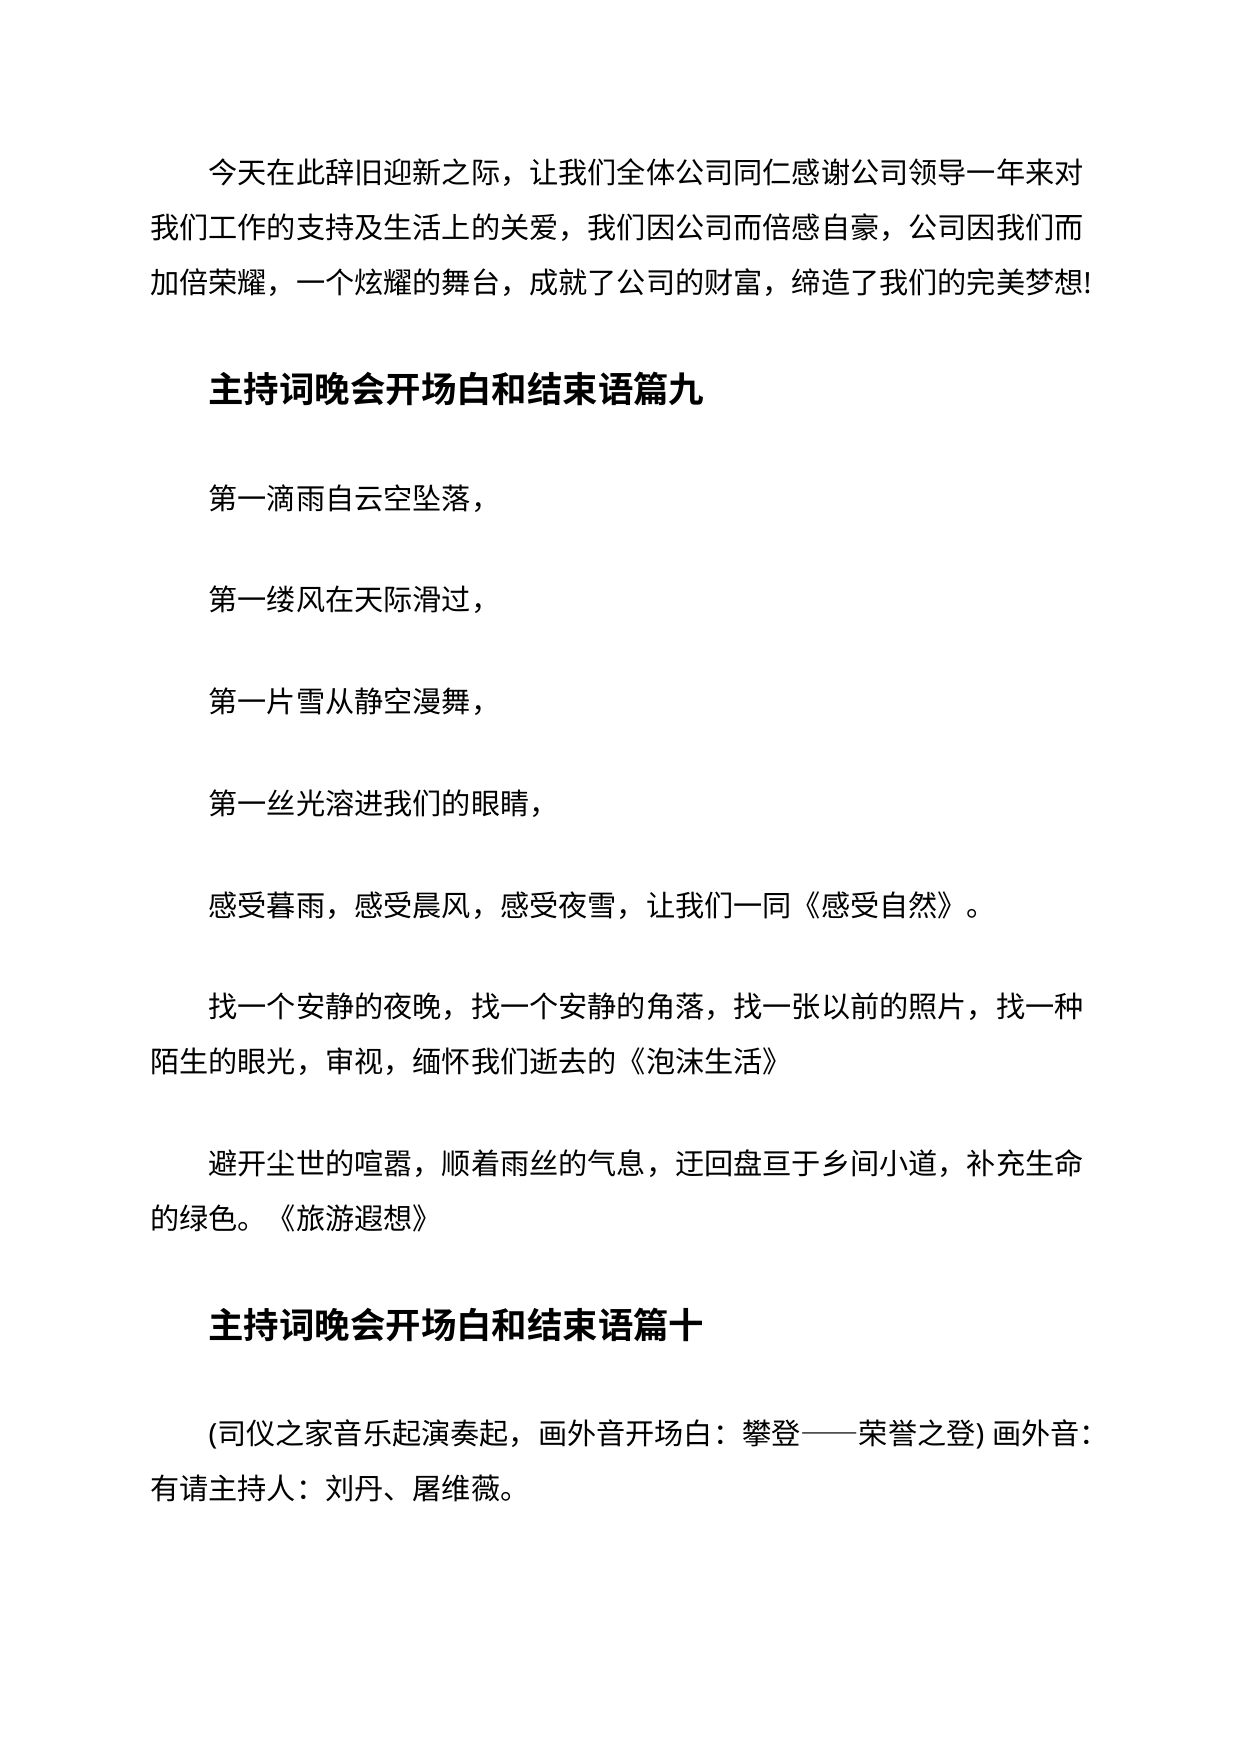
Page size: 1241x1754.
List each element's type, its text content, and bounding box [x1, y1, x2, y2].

text 第一丝光溶进我们的眼睛， [150, 781, 1090, 823]
text 避开尘世的喧嚣，顺着雨丝的气息，迂回盘亘于乡间小道，补充生命的绿色。《旅游遐想》 [150, 1141, 1090, 1238]
text (司仪之家音乐起演奏起，画外音开场白：攀登——荣誉之登) 画外音：有请主持人：刘丹、屠维薇。 [150, 1411, 1090, 1508]
text 找一个安静的夜晚，找一个安静的角落，找一张以前的照片，找一种陌生的眼光，审视，缅怀我们逝去的《泡沫生活》 [150, 984, 1090, 1081]
text 主持词晚会开场白和结束语篇九 [150, 362, 1090, 413]
text 第一滴雨自云空坠落， [150, 475, 1090, 517]
text 主持词晚会开场白和结束语篇十 [150, 1297, 1090, 1349]
text 第一缕风在天际滑过， [150, 577, 1090, 619]
text 第一片雪从静空漫舞， [150, 679, 1090, 721]
text 今天在此辞旧迎新之际，让我们全体公司同仁感谢公司领导一年来对我们工作的支持及生活上的关爱，我们因公司而倍感自豪，公司因我们而加倍荣耀，一个炫耀的舞台，成就了公司的财富，缔造了我们的完美梦想! [150, 150, 1090, 302]
text 感受暮雨，感受晨风，感受夜雪，让我们一同《感受自然》。 [150, 882, 1090, 924]
